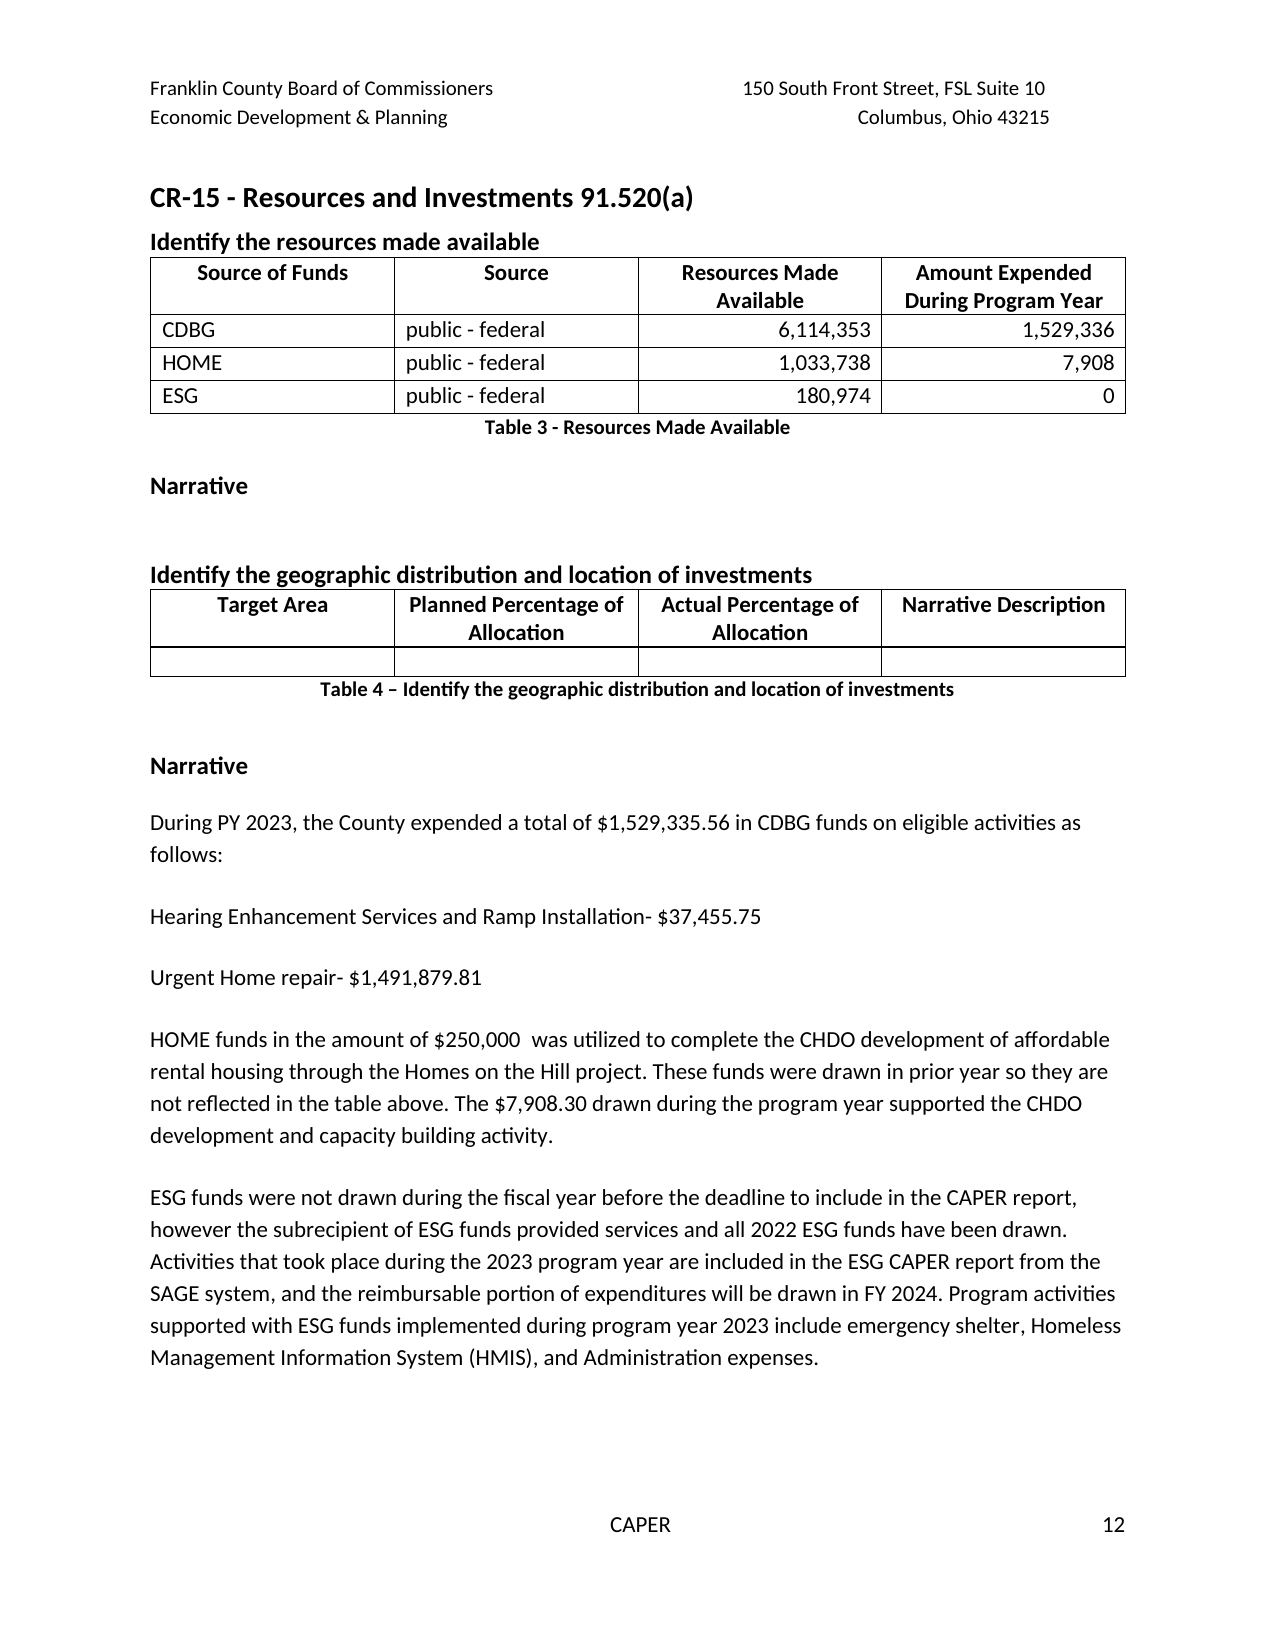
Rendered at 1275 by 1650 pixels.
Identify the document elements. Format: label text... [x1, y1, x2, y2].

table_header Target Area [151, 590, 394, 646]
table_cell 1,033,738 [639, 348, 881, 380]
text Narrative [150, 753, 1125, 779]
table_header Source of Funds [151, 258, 394, 314]
table_header Amount Expended During Program Year [882, 258, 1125, 314]
table_header Narrative Description [882, 590, 1125, 646]
text During PY 2023, the County expended a total of $1,529,335.56 in CDBG funds on eligible activities as follows: [150, 808, 1125, 869]
table_header Planned Percentage of Allocation [395, 590, 638, 646]
table_cell public - federal [395, 348, 638, 380]
text Table 3 - Resources Made Available [150, 414, 1125, 439]
text Identify the geographic distribution and location of investments [150, 559, 1125, 589]
table_cell 0 [882, 381, 1125, 413]
table_cell 7,908 [882, 348, 1125, 380]
table_cell [639, 648, 881, 676]
table_cell [151, 648, 394, 676]
table_header Source [395, 258, 638, 314]
text Narrative [150, 470, 1125, 500]
table_cell HOME [151, 348, 394, 380]
text Identify the resources made available [150, 226, 1125, 257]
table_header Actual Percentage of Allocation [639, 590, 881, 646]
text Hearing Enhancement Services and Ramp Installation- $37,455.75 [150, 902, 1125, 930]
subtitle CR-15 - Resources and Investments 91.520(a) [150, 179, 1125, 215]
text Table 4 – Identify the geographic distribution and location of investments [150, 677, 1125, 702]
table_cell [395, 648, 638, 676]
table_cell CDBG [151, 315, 394, 347]
table_cell 1,529,336 [882, 315, 1125, 347]
text Urgent Home repair- $1,491,879.81 [150, 963, 1125, 991]
table_cell 6,114,353 [639, 315, 881, 347]
text ESG funds were not drawn during the fiscal year before the deadline to include in the CAPER report, however the subrecipient of ESG funds provided services and all 2022 ESG funds have been drawn. Activities that took place during the 2023 program year are included in the ESG CAPER report from the SAGE system, and the reimbursable portion of expenditures will be drawn in FY 2024. Program activities supported with ESG funds implemented during program year 2023 include emergency shelter, Homeless Management Information System (HMIS), and Administration expenses. [150, 1183, 1125, 1372]
table_cell [882, 648, 1125, 676]
table_cell ESG [151, 381, 394, 413]
table_cell public - federal [395, 315, 638, 347]
table_header Resources Made Available [639, 258, 881, 314]
text HOME funds in the amount of $250,000 was utilized to complete the CHDO development of affordable rental housing through the Homes on the Hill project. These funds were drawn in prior year so they are not reflected in the table above. The $7,908.30 drawn during the program year supported the CHDO development and capacity building activity. [150, 1025, 1125, 1149]
table_cell 180,974 [639, 381, 881, 413]
table_cell public - federal [395, 381, 638, 413]
